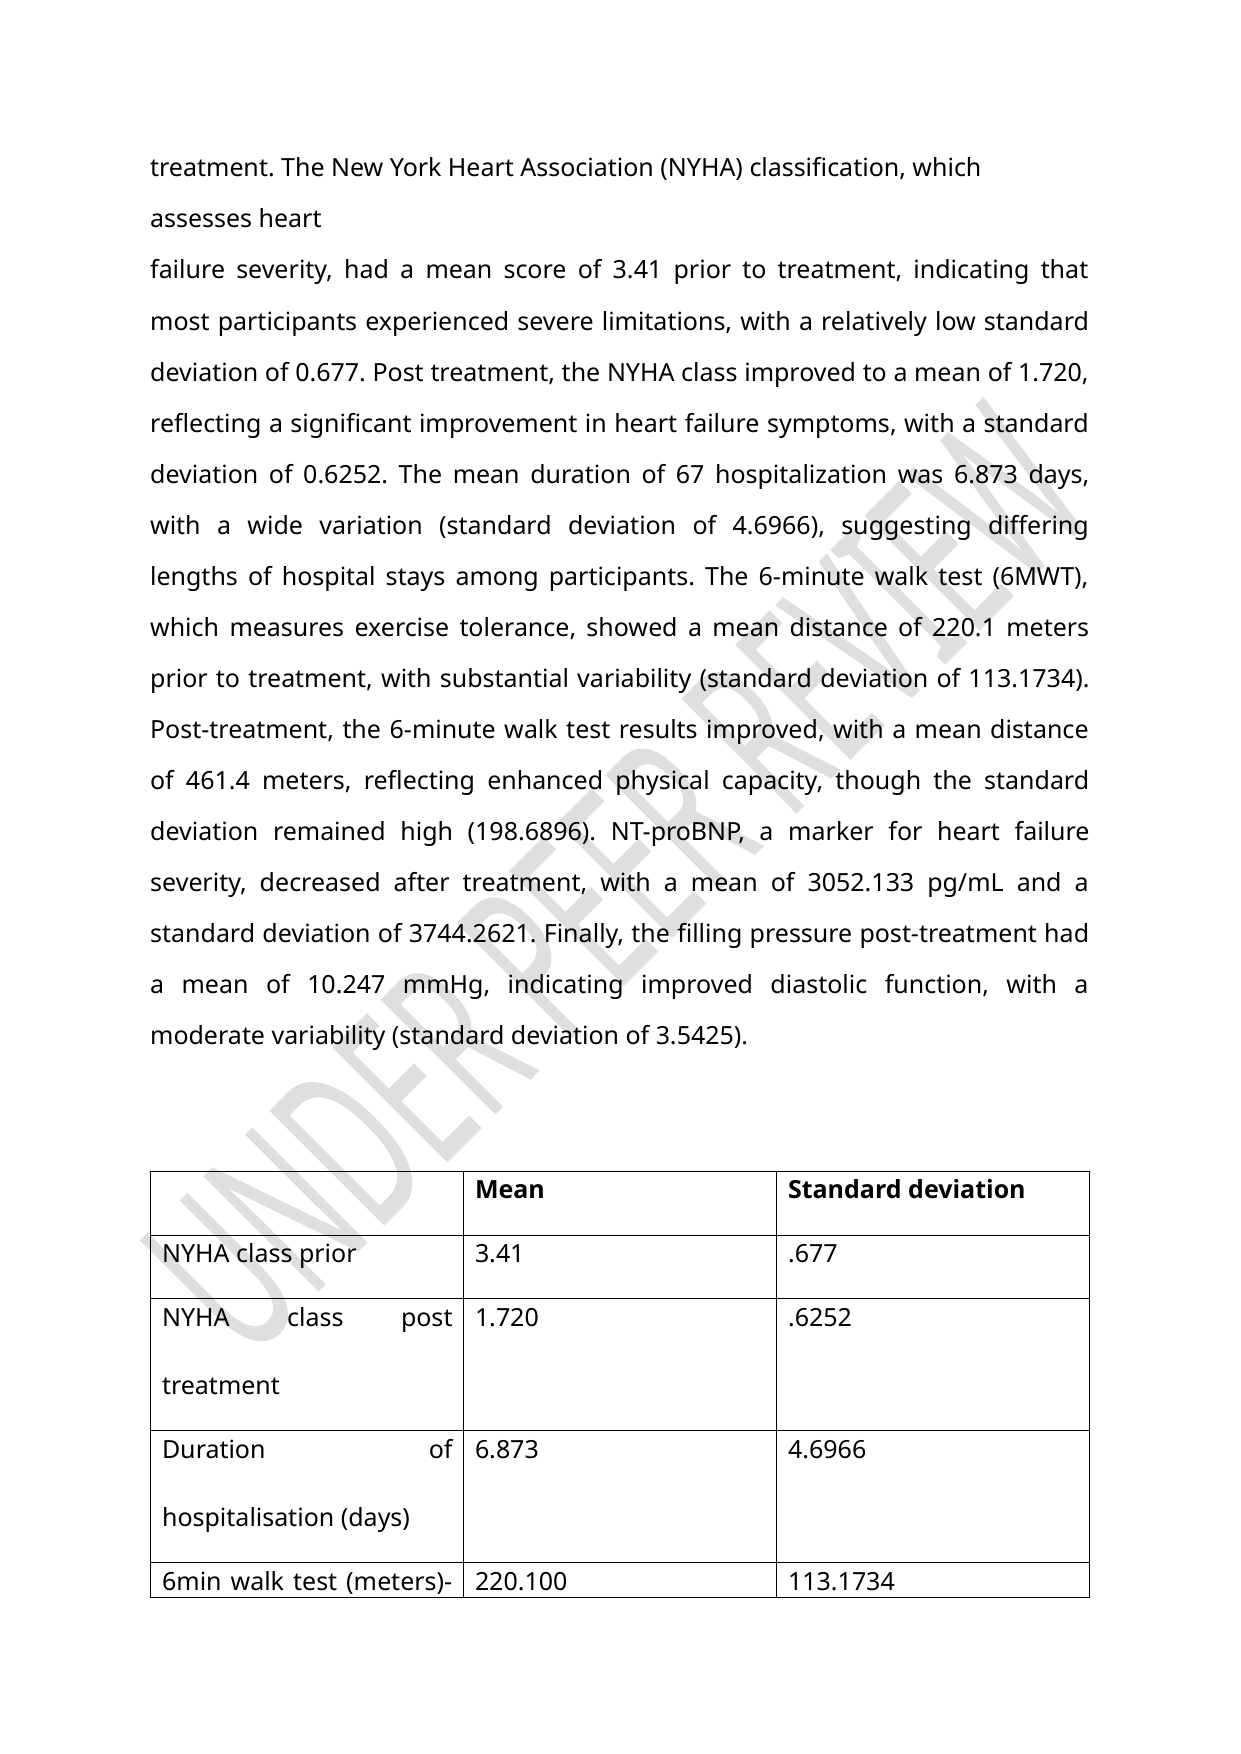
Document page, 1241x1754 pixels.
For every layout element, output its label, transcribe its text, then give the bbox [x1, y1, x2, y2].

table_cell .6252 [777, 1299, 1089, 1430]
table_header [151, 1172, 463, 1234]
table_cell 113.1734 [777, 1563, 1089, 1597]
table_header Standard deviation [777, 1172, 1089, 1234]
table_cell NYHA class prior [151, 1236, 463, 1298]
text treatment. The New York Heart Association (NYHA) classification, which assesses heart [150, 150, 1090, 235]
table_cell 3.41 [464, 1236, 776, 1298]
table_cell .677 [777, 1236, 1089, 1298]
table_cell 1.720 [464, 1299, 776, 1430]
table_cell NYHA class post treatment [151, 1299, 463, 1430]
table_cell Duration of hospitalisation (days) [151, 1431, 463, 1562]
table_cell 220.100 [464, 1563, 776, 1597]
table_cell 4.6966 [777, 1431, 1089, 1562]
table_header Mean [464, 1172, 776, 1234]
table_cell 6.873 [464, 1431, 776, 1562]
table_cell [151, 1563, 463, 1597]
text failure severity, had a mean score of 3.41 prior to treatment, indicating that most participants experienced severe limitations, with a relatively low standard deviation of 0.677. Post treatment, the NYHA class improved to a mean of 1.720, reflecting a significant improvement in heart failure symptoms, with a standard deviation of 0.6252. The mean duration of 67 hospitalization was 6.873 days, with a wide variation (standard deviation of 4.6966), suggesting differing lengths of hospital stays among participants. The 6-minute walk test (6MWT), which measures exercise tolerance, showed a mean distance of 220.1 meters prior to treatment, with substantial variability (standard deviation of 113.1734). Post-treatment, the 6-minute walk test results improved, with a mean distance of 461.4 meters, reflecting enhanced physical capacity, though the standard deviation remained high (198.6896). NT-proBNP, a marker for heart failure severity, decreased after treatment, with a mean of 3052.133 pg/mL and a standard deviation of 3744.2621. Finally, the filling pressure post-treatment had a mean of 10.247 mmHg, indicating improved diastolic function, with a moderate variability (standard deviation of 3.5425). [150, 252, 1090, 1052]
